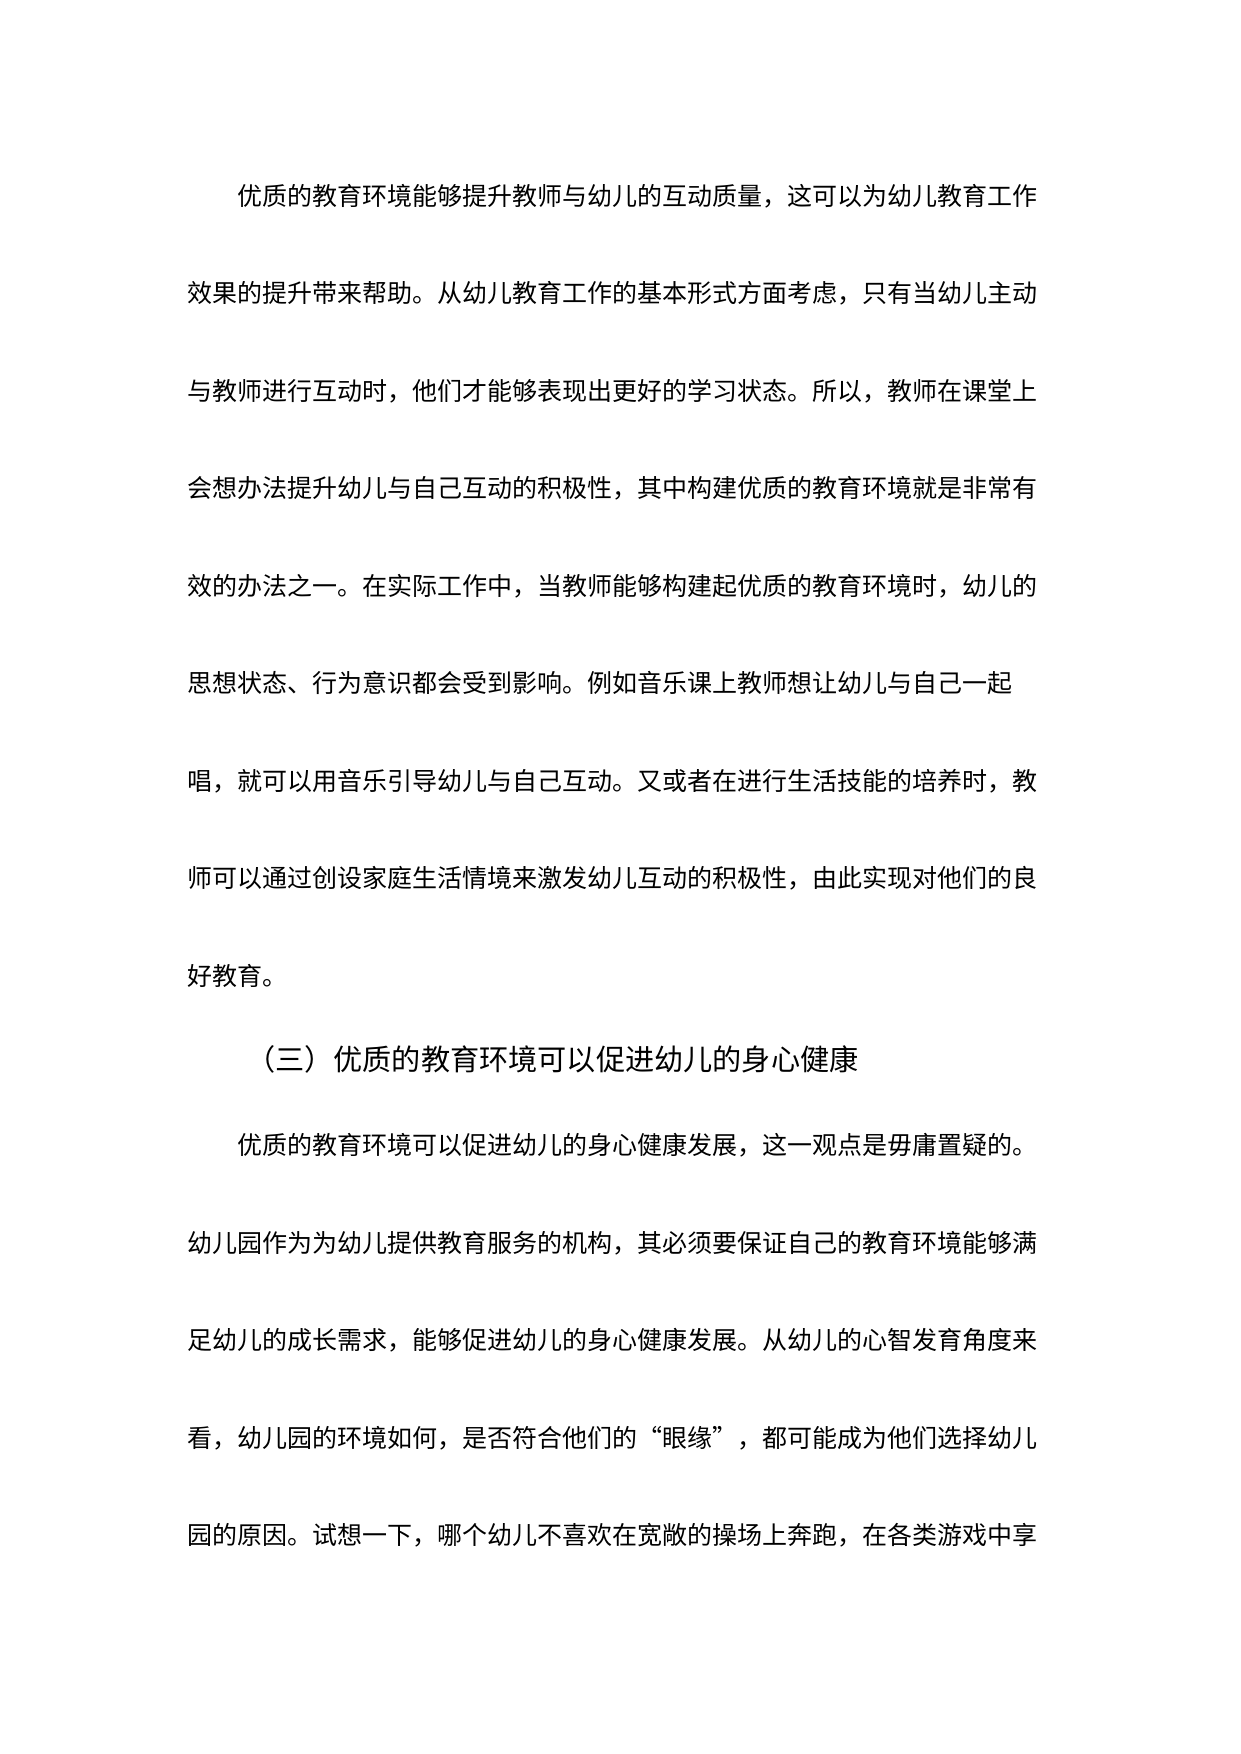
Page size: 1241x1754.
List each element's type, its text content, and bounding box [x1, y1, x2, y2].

text （三）优质的教育环境可以促进幼儿的身心健康 [187, 1025, 1053, 1090]
text 优质的教育环境能够提升教师与幼儿的互动质量，这可以为幼儿教育工作效果的提升带来帮助。从幼儿教育工作的基本形式方面考虑，只有当幼儿主动与教师进行互动时，他们才能够表现出更好的学习状态。所以，教师在课堂上会想办法提升幼儿与自己互动的积极性，其中构建优质的教育环境就是非常有效的办法之一。在实际工作中，当教师能够构建起优质的教育环境时，幼儿的思想状态、行为意识都会受到影响。例如音乐课上教师想让幼儿与自己一起唱，就可以用音乐引导幼儿与自己互动。又或者在进行生活技能的培养时，教师可以通过创设家庭生活情境来激发幼儿互动的积极性，由此实现对他们的良好教育。 [187, 162, 1053, 1007]
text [187, 1111, 1053, 1566]
